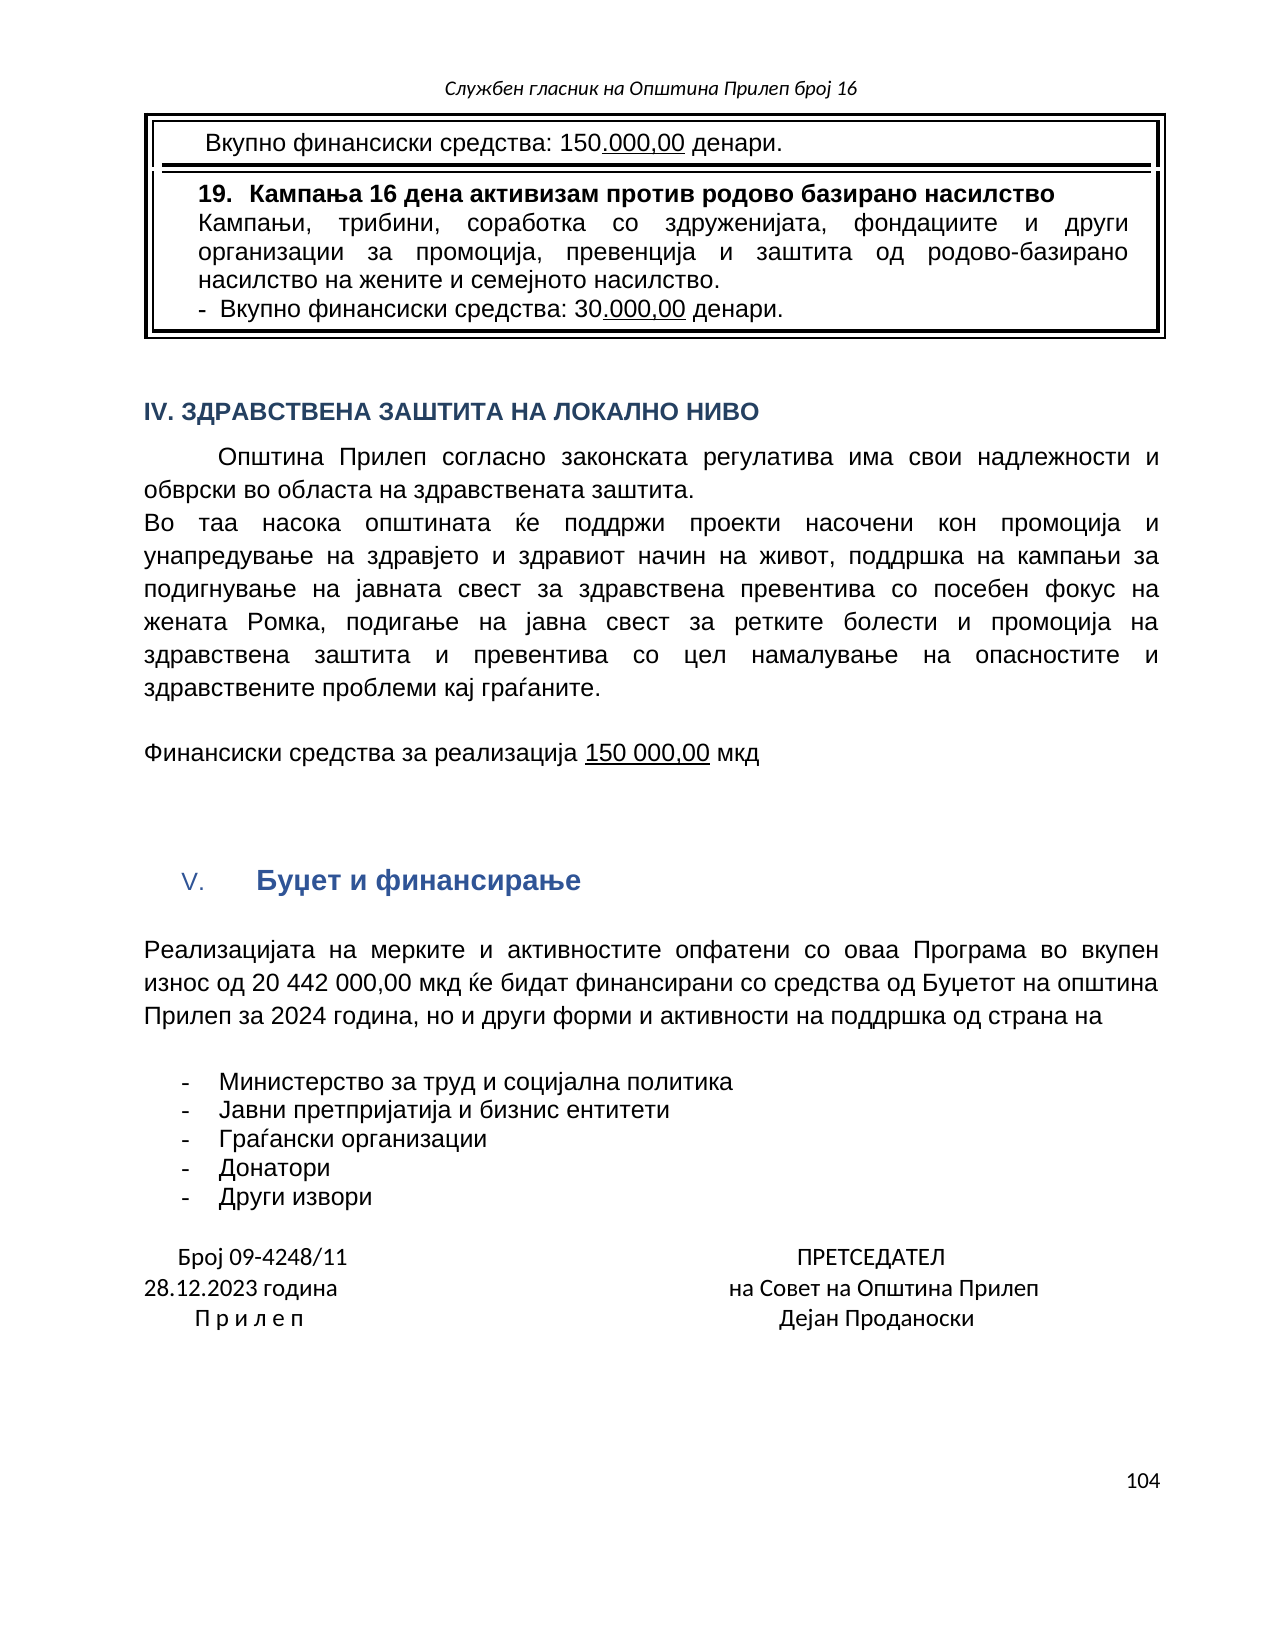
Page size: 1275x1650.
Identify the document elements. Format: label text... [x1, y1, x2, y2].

text Во таа насока општината ќе поддржи проекти насочени кон промоција и унапредување на здравјето и здравиот начин на живот, поддршка на кампањи за подигнување на јавната свест за здравствена превентива со посебен фокус на жената Ромка, подигање на јавна свест за ретките болести и промоција на здравствена заштита и превентива со цел намалување на опасностите и здравствените проблеми кај граѓаните. [144, 508, 1160, 702]
text Општина Прилеп согласно законската регулатива има свои надлежности и обврски во областа на здравствената заштита. [144, 442, 1160, 504]
text Финансиски средства за реализација 150 000,00 мкд [144, 738, 1160, 767]
table_cell Кампања 16 дена активизам против родово базирано насилство Кампањи, трибини, соработка со здруженијата, фондациите и други организации за промоција, превенција и заштита од родово-базирано насилство на жените и семејното насилство. Вкупно финансиски средства: 30.000,00 денари. [149, 163, 1161, 329]
text IV. ЗДРАВСТВЕНА ЗАШТИТА НА ЛОКАЛНО НИВО [144, 396, 1160, 425]
list Јавни претпријатија и бизнис ентитети [181, 1095, 1160, 1124]
text Реализацијата на мерките и активностите опфатени со оваа Програма во вкупен износ од 20 442 000,00 мкд ќе бидат финансирани со средства од Буџетот на општина Прилеп за 2024 година, но и други форми и активности на поддршка од страна на [144, 935, 1160, 1030]
list Буџет и финансирање [181, 862, 1160, 896]
text П р и л е п Дејан Проданоски [144, 1302, 1211, 1333]
list Граѓански организации [181, 1124, 1160, 1153]
list Министерство за труд и социјална политика [181, 1067, 1160, 1095]
list Донатори [181, 1153, 1160, 1182]
text Број 09-4248/11 ПРЕТСЕДАТЕЛ [144, 1241, 1211, 1272]
list Други извори [181, 1182, 1160, 1211]
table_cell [149, 116, 1161, 163]
text 28.12.2023 година на Совет на Општина Прилеп [144, 1272, 1211, 1302]
